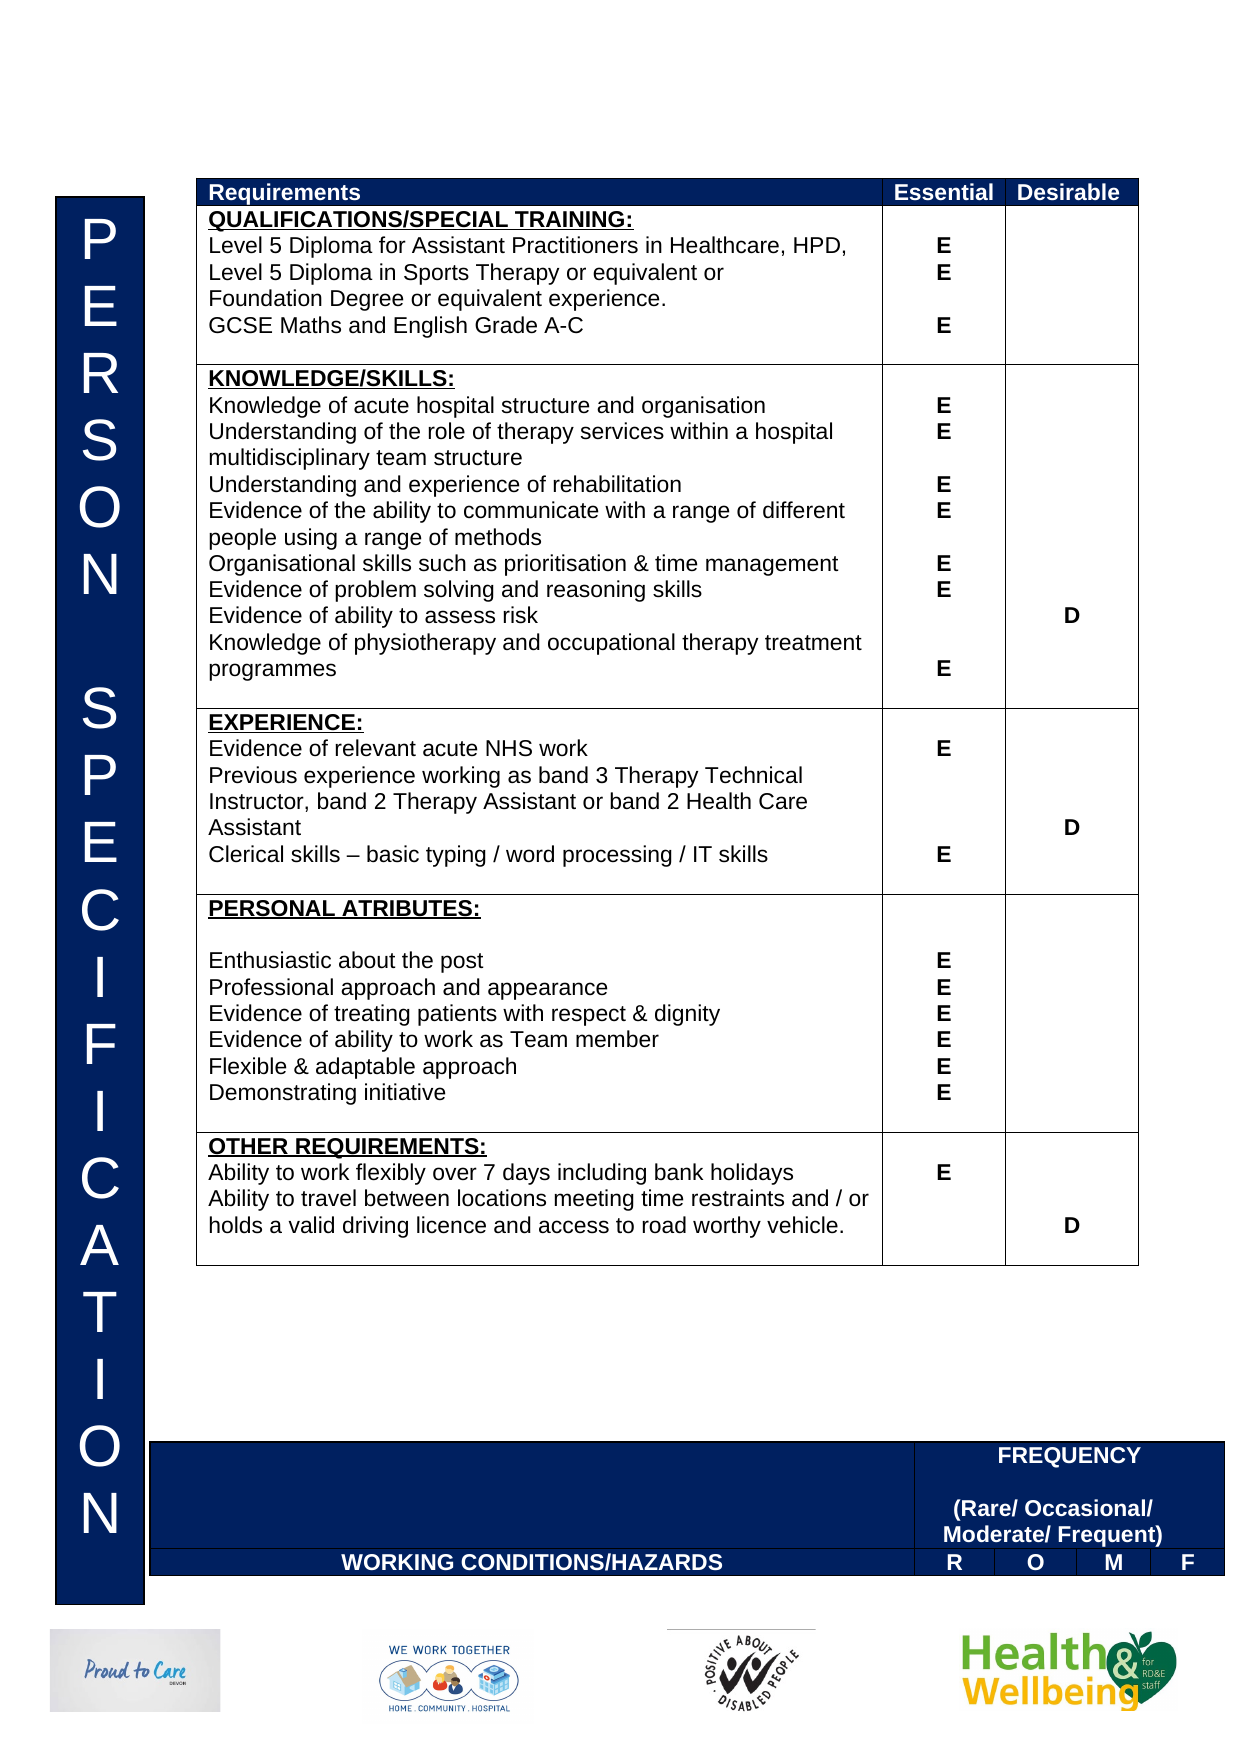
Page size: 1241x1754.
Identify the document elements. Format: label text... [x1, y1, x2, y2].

table_cell EXPERIENCE: Evidence of relevant acute NHS work Previous experience working as band 3 Therapy Technical Instructor, band 2 Therapy Assistant or band 2 Health Care Assistant Clerical skills – basic typing / word processing / IT skills [197, 709, 882, 893]
table_header FREQUENCY (Rare/ Occasional/ Moderate/ Frequent) [915, 1443, 1224, 1548]
table_cell F [1151, 1549, 1224, 1575]
table_cell D [1006, 365, 1138, 708]
table_cell KNOWLEDGE/SKILLS: Knowledge of acute hospital structure and organisation Understanding of the role of therapy services within a hospital multidisciplinary team structure Understanding and experience of rehabilitation Evidence of the ability to communicate with a range of different people using a range of methods Organisational skills such as prioritisation & time management Evidence of problem solving and reasoning skills Evidence of ability to assess risk Knowledge of physiotherapy and occupational therapy treatment programmes [197, 365, 882, 708]
table_header [151, 1443, 914, 1548]
table_cell QUALIFICATIONS/SPECIAL TRAINING: Level 5 Diploma for Assistant Practitioners in Healthcare, HPD, Level 5 Diploma in Sports Therapy or equivalent or Foundation Degree or equivalent experience. GCSE Maths and English Grade A-C [197, 206, 882, 364]
table_cell E [883, 1133, 1005, 1264]
table_cell D [1006, 709, 1138, 893]
table_cell E E E [883, 206, 1005, 364]
table_header Essential [883, 179, 1005, 205]
table_cell D [1006, 1133, 1138, 1264]
picture [361, 1629, 534, 1724]
table_cell E E [883, 709, 1005, 893]
table_header Desirable [1006, 179, 1138, 205]
table_cell OTHER REQUIREMENTS: Ability to work flexibly over 7 days including bank holidays Ability to travel between locations meeting time restraints and / or holds a valid driving licence and access to road worthy vehicle. [197, 1133, 882, 1264]
table_cell PERSONAL ATRIBUTES: Enthusiastic about the post Professional approach and appearance Evidence of treating patients with respect & dignity Evidence of ability to work as Team member Flexible & adaptable approach Demonstrating initiative [197, 895, 882, 1132]
table_cell M [1077, 1549, 1150, 1575]
table_cell R [915, 1549, 994, 1575]
table_cell [1006, 895, 1138, 1132]
table_cell [1006, 206, 1138, 364]
picture [48, 1629, 221, 1711]
table_header Requirements [197, 179, 882, 205]
table_cell WORKING CONDITIONS/HAZARDS [151, 1549, 914, 1575]
table_cell O [995, 1549, 1076, 1575]
picture [665, 1629, 816, 1714]
table_cell E E E E E E E [883, 365, 1005, 708]
table_cell E E E E E E [883, 895, 1005, 1132]
